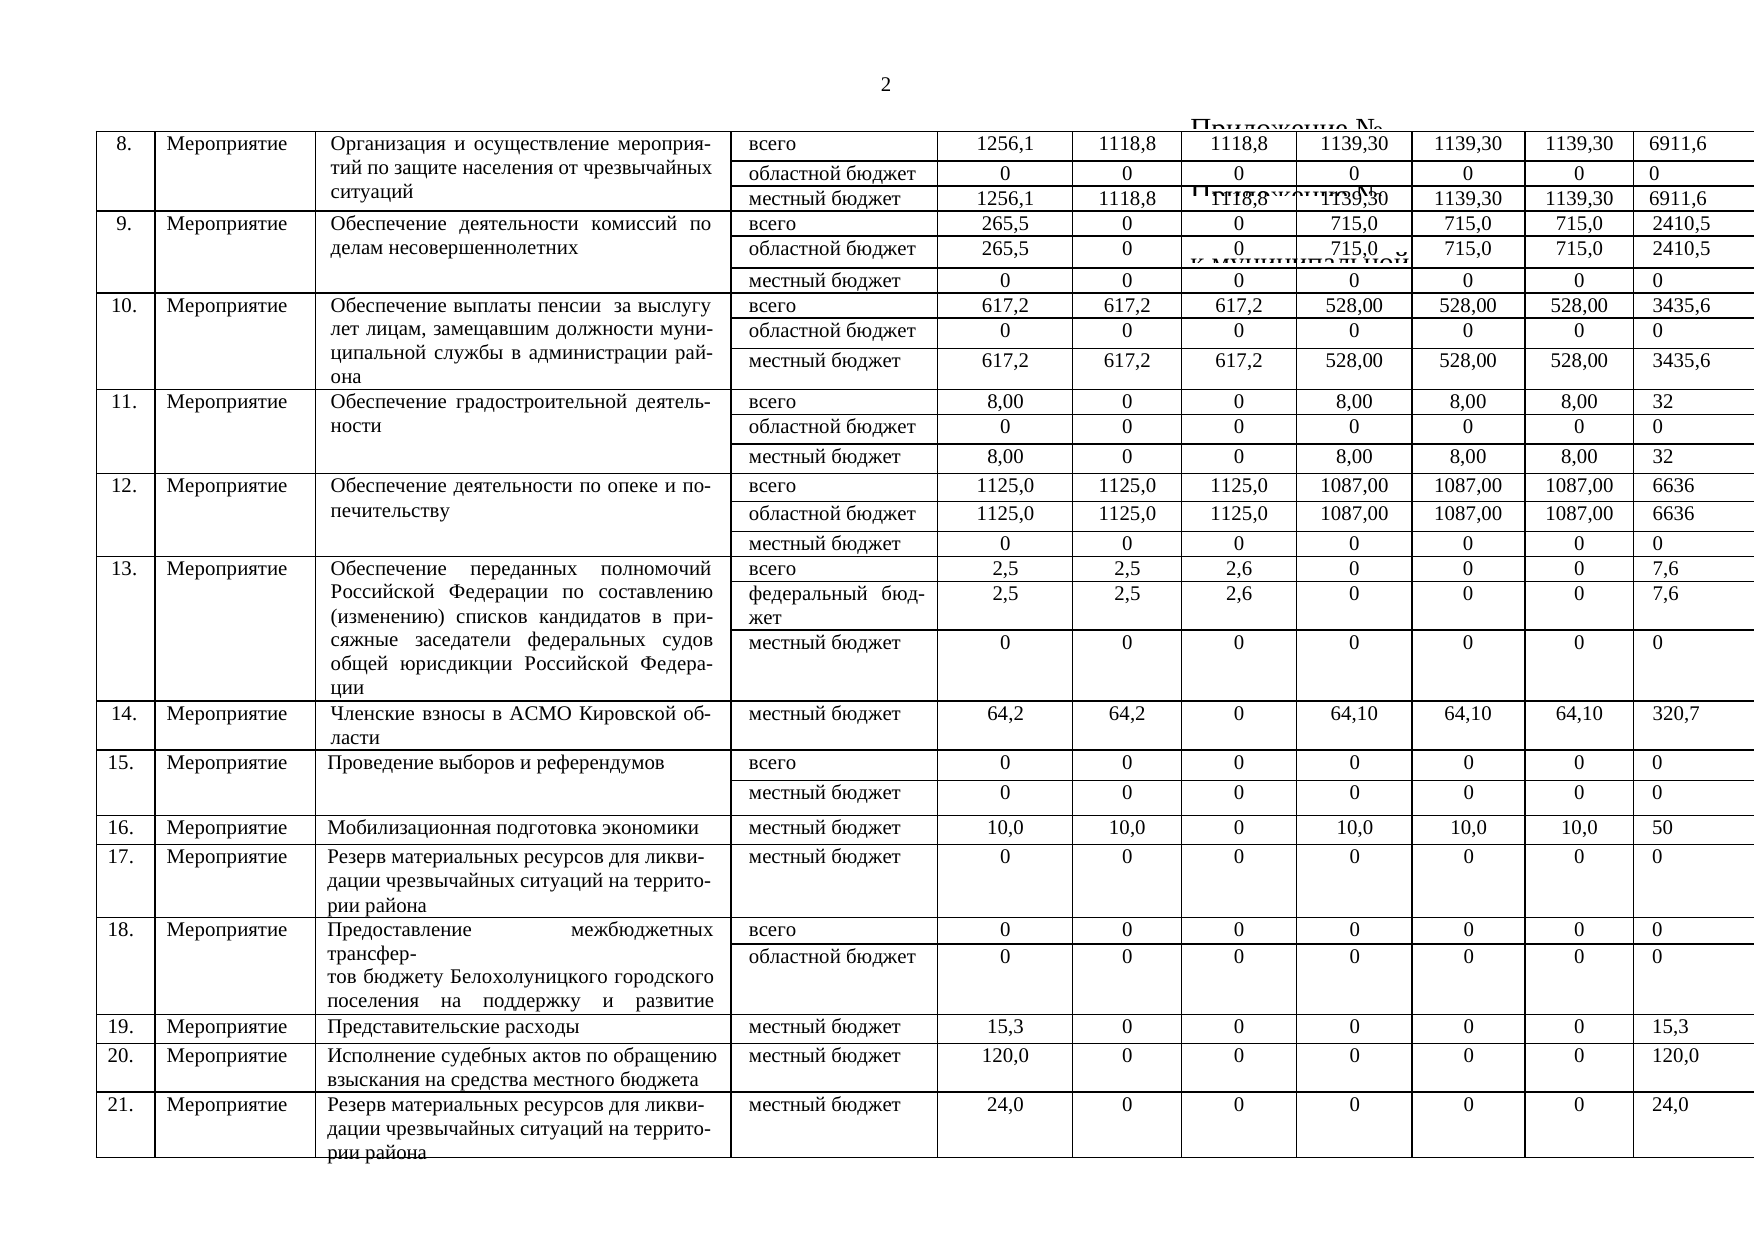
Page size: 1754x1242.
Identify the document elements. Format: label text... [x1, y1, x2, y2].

text 2 [77, 72, 1694, 96]
